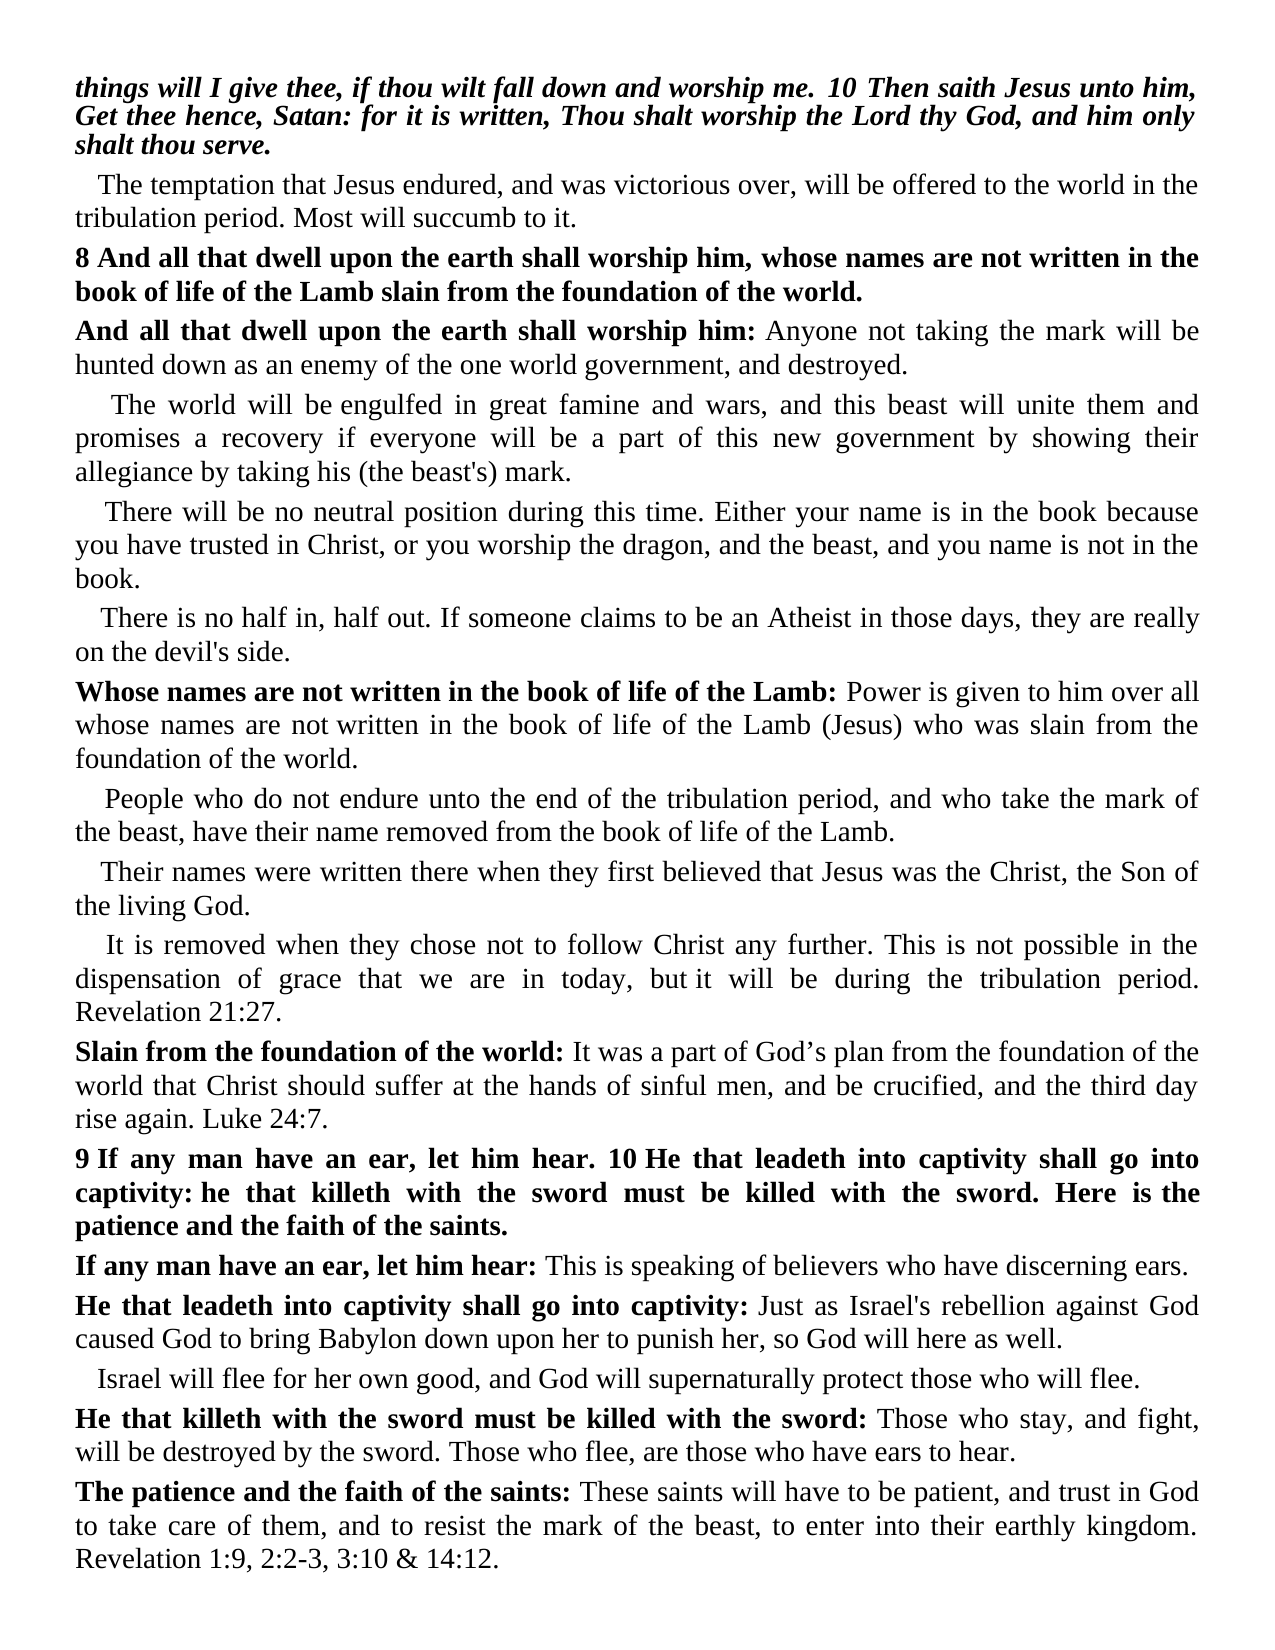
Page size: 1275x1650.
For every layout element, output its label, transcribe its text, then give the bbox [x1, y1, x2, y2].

text The world will be engulfed in great famine and wars, and this beast will unite them and promises a recovery if everyone will be a part of this new government by showing their allegiance by taking his (the beast's) mark. [75, 387, 1200, 487]
text Israel will flee for her own good, and God will supernaturally protect those who will flee. [75, 1361, 1200, 1395]
text The temptation that Jesus endured, and was victorious over, will be offered to the world in the tribulation period. Most will succumb to it. [75, 167, 1200, 234]
text And all that dwell upon the earth shall worship him: Anyone not taking the mark will be hunted down as an enemy of the one world government, and destroyed. [75, 313, 1200, 381]
text Their names were written there when they first believed that Jesus was the Christ, the Son of the living God. [75, 854, 1200, 921]
text The patience and the faith of the saints: These saints will have to be patient, and trust in God to take care of them, and to resist the mark of the beast, to enter into their earthly kingdom. Revelation 1:9, 2:2-3, 3:10 & 14:12. [75, 1474, 1200, 1575]
text It is removed when they chose not to follow Christ any further. This is not possible in the dispensation of grace that we are in today, but it will be during the tribulation period. Revelation 21:27. [75, 927, 1200, 1028]
text Whose names are not written in the book of life of the Lamb: Power is given to him over all whose names are not written in the book of life of the Lamb (Jesus) who was slain from the foundation of the world. [75, 674, 1200, 774]
text There will be no neutral position during this time. Either your name is in the book because you have trusted in Christ, or you worship the dragon, and the beast, and you name is not in the book. [75, 494, 1200, 594]
text He that killeth with the sword must be killed with the sword: Those who stay, and fight, will be destroyed by the sword. Those who flee, are those who have ears to hear. [75, 1401, 1200, 1468]
text There is no half in, half out. If someone claims to be an Atheist in those days, they are really on the devil's side. [75, 601, 1200, 668]
text People who do not endure unto the end of the tribulation period, and who take the mark of the beast, have their name removed from the book of life of the Lamb. [75, 781, 1200, 848]
text He that leadeth into captivity shall go into captivity: Just as Israel's rebellion against God caused God to bring Babylon down upon her to punish her, so God will here as well. [75, 1288, 1200, 1355]
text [75, 75, 1200, 161]
text 8 And all that dwell upon the earth shall worship him, whose names are not written in the book of life of the Lamb slain from the foundation of the world. [75, 240, 1200, 307]
text 9 If any man have an ear, let him hear. 10 He that leadeth into captivity shall go into captivity: he that killeth with the sword must be killed with the sword. Here is the patience and the faith of the saints. [75, 1141, 1200, 1242]
text If any man have an ear, let him hear: This is speaking of believers who have discerning ears. [75, 1248, 1200, 1282]
text Slain from the foundation of the world: It was a part of God’s plan from the foundation of the world that Christ should suffer at the hands of sinful men, and be crucified, and the third day rise again. Luke 24:7. [75, 1034, 1200, 1135]
